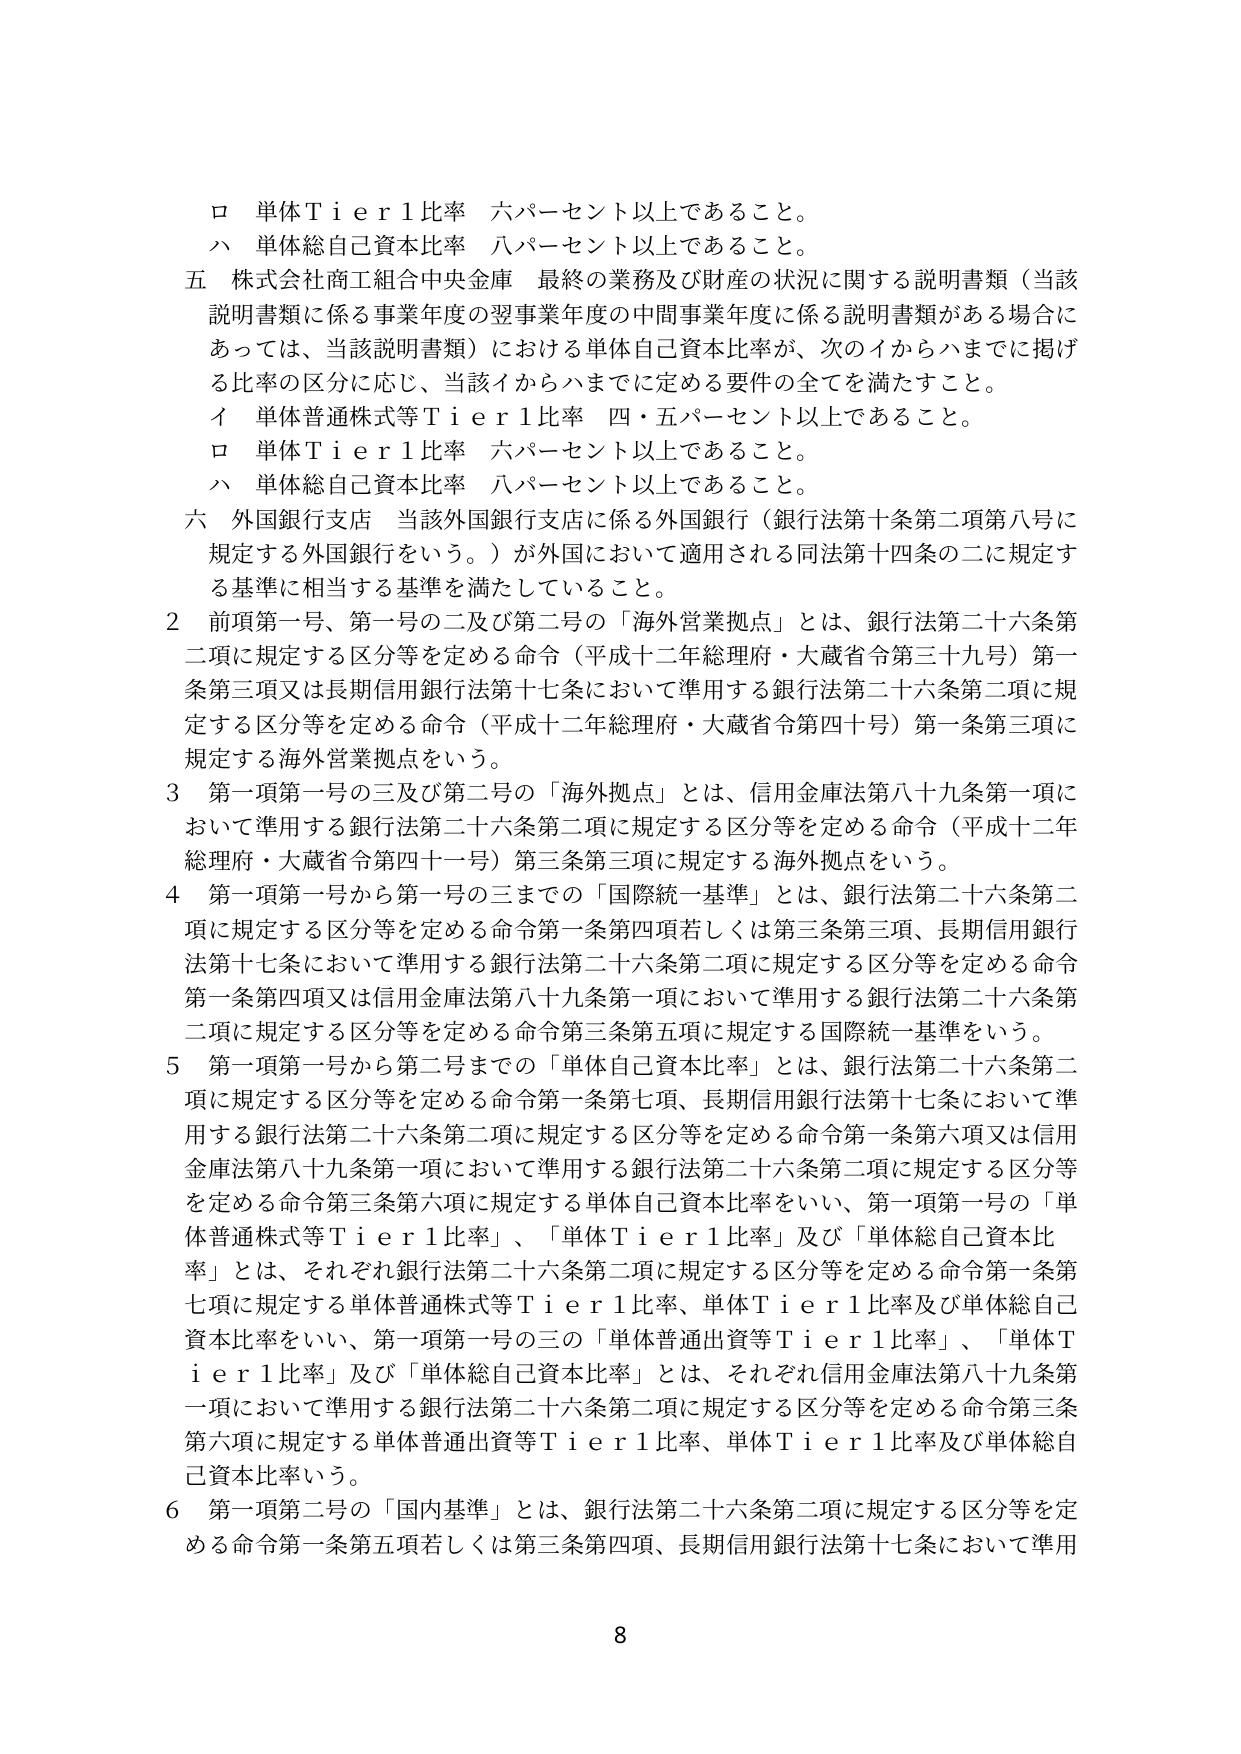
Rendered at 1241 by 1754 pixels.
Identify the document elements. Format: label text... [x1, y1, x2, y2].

text イ 単体普通株式等Ｔｉｅｒ１比率 四・五パーセント以上であること。 [207, 399, 1079, 433]
text 五 株式会社商工組合中央金庫 最終の業務及び財産の状況に関する説明書類（当該説明書類に係る事業年度の翌事業年度の中間事業年度に係る説明書類がある場合にあっては、当該説明書類）における単体自己資本比率が、次のイからハまでに掲げる比率の区分に応じ、当該イからハまでに定める要件の全てを満たすこと。 [184, 262, 1079, 399]
text ４ 第一項第一号から第一号の三までの「国際統一基準」とは、銀行法第二十六条第二項に規定する区分等を定める命令第一条第四項若しくは第三条第三項、長期信用銀行法第十七条において準用する銀行法第二十六条第二項に規定する区分等を定める命令第一条第四項又は信用金庫法第八十九条第一項において準用する銀行法第二十六条第二項に規定する区分等を定める命令第三条第五項に規定する国際統一基準をいう。 [161, 877, 1079, 1048]
text ２ 前項第一号、第一号の二及び第二号の「海外営業拠点」とは、銀行法第二十六条第二項に規定する区分等を定める命令（平成十二年総理府・大蔵省令第三十九号）第一条第三項又は長期信用銀行法第十七条において準用する銀行法第二十六条第二項に規定する区分等を定める命令（平成十二年総理府・大蔵省令第四十号）第一条第三項に規定する海外営業拠点をいう。 [161, 604, 1079, 774]
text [161, 1492, 1079, 1560]
text ３ 第一項第一号の三及び第二号の「海外拠点」とは、信用金庫法第八十九条第一項において準用する銀行法第二十六条第二項に規定する区分等を定める命令（平成十二年総理府・大蔵省令第四十一号）第三条第三項に規定する海外拠点をいう。 [161, 774, 1079, 877]
text ロ 単体Ｔｉｅｒ１比率 六パーセント以上であること。 [207, 433, 1079, 467]
text ５ 第一項第一号から第二号までの「単体自己資本比率」とは、銀行法第二十六条第二項に規定する区分等を定める命令第一条第七項、長期信用銀行法第十七条において準用する銀行法第二十六条第二項に規定する区分等を定める命令第一条第六項又は信用金庫法第八十九条第一項において準用する銀行法第二十六条第二項に規定する区分等を定める命令第三条第六項に規定する単体自己資本比率をいい、第一項第一号の「単体普通株式等Ｔｉｅｒ１比率」、「単体Ｔｉｅｒ１比率」及び「単体総自己資本比率」とは、それぞれ銀行法第二十六条第二項に規定する区分等を定める命令第一条第七項に規定する単体普通株式等Ｔｉｅｒ１比率、単体Ｔｉｅｒ１比率及び単体総自己資本比率をいい、第一項第一号の三の「単体普通出資等Ｔｉｅｒ１比率」、「単体Ｔｉｅｒ１比率」及び「単体総自己資本比率」とは、それぞれ信用金庫法第八十九条第一項において準用する銀行法第二十六条第二項に規定する区分等を定める命令第三条第六項に規定する単体普通出資等Ｔｉｅｒ１比率、単体Ｔｉｅｒ１比率及び単体総自己資本比率いう。 [161, 1048, 1079, 1492]
text ロ 単体Ｔｉｅｒ１比率 六パーセント以上であること。 [207, 194, 1079, 228]
text ハ 単体総自己資本比率 八パーセント以上であること。 [207, 228, 1079, 262]
text ハ 単体総自己資本比率 八パーセント以上であること。 [207, 467, 1079, 501]
text 六 外国銀行支店 当該外国銀行支店に係る外国銀行（銀行法第十条第二項第八号に規定する外国銀行をいう。）が外国において適用される同法第十四条の二に規定する基準に相当する基準を満たしていること。 [184, 501, 1079, 604]
